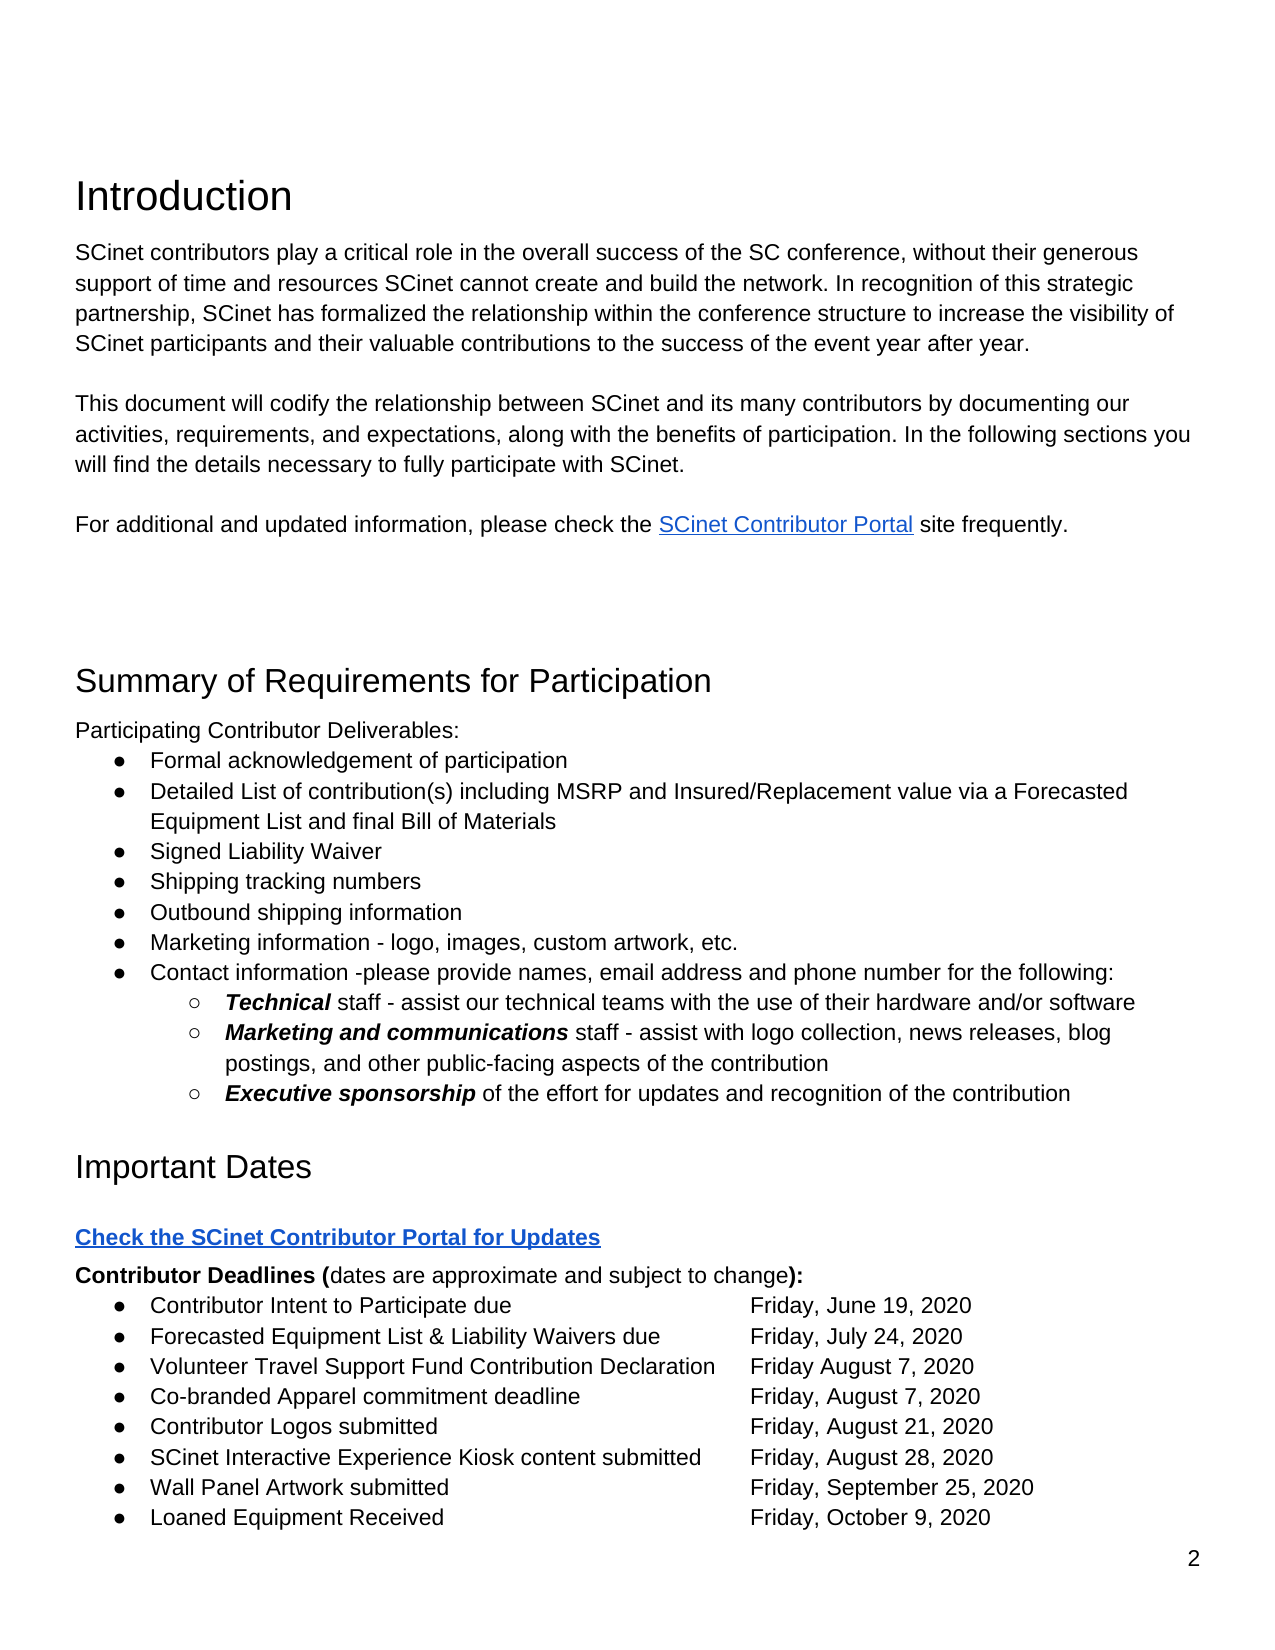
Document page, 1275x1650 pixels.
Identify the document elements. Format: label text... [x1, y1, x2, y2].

text SCinet contributors play a critical role in the overall success of the SC conference, without their generous support of time and resources SCinet cannot create and build the network. In recognition of this strategic partnership, SCinet has formalized the relationship within the conference structure to increase the visibility of SCinet participants and their valuable contributions to the success of the event year after year. [75, 239, 1200, 356]
list Shipping tracking numbers [112, 868, 1200, 895]
list Outbound shipping information [112, 898, 1200, 925]
list Technical staff - assist our technical teams with the use of their hardware and/or software [187, 989, 1200, 1016]
subtitle Check the SCinet Contributor Portal for Updates [75, 1223, 1200, 1250]
list Marketing and communications staff - assist with logo collection, news releases, blog postings, and other public-facing aspects of the contribution [187, 1019, 1200, 1076]
list Executive sponsorship of the effort for updates and recognition of the contribution [187, 1080, 1200, 1106]
list Contact information -please provide names, email address and phone number for the following: [112, 959, 1200, 985]
text Participating Contributor Deliverables: [75, 717, 1200, 744]
text This document will codify the relationship between SCinet and its many contributors by documenting our activities, requirements, and expectations, along with the benefits of participation. In the following sections you will find the details necessary to fully participate with SCinet. [75, 390, 1200, 477]
list Detailed List of contribution(s) including MSRP and Insured/Replacement value via a Forecasted Equipment List and final Bill of Materials [112, 778, 1200, 834]
list Contributor Intent to Participate due Friday, June 19, 2020 [112, 1292, 1200, 1319]
list SCinet Interactive Experience Kiosk content submitted Friday, August 28, 2020 [112, 1443, 1200, 1470]
list Volunteer Travel Support Fund Contribution Declaration Friday August 7, 2020 [112, 1353, 1200, 1379]
subtitle Introduction [75, 172, 1200, 220]
subtitle Summary of Requirements for Participation [75, 661, 1200, 699]
text Contributor Deadlines (dates are approximate and subject to change): [75, 1262, 1200, 1289]
list Loaned Equipment Received Friday, October 9, 2020 [112, 1504, 1200, 1530]
list Signed Liability Waiver [112, 838, 1200, 864]
list Contributor Logos submitted Friday, August 21, 2020 [112, 1413, 1200, 1440]
subtitle Important Dates [75, 1147, 1200, 1186]
list Co-branded Apparel commitment deadline Friday, August 7, 2020 [112, 1383, 1200, 1409]
list Marketing information - logo, images, custom artwork, etc. [112, 929, 1200, 955]
list Forecasted Equipment List & Liability Waivers due Friday, July 24, 2020 [112, 1323, 1200, 1349]
list Formal acknowledgement of participation [112, 747, 1200, 774]
text For additional and updated information, please check the SCinet Contributor Portal site frequently. [75, 511, 1200, 538]
list Wall Panel Artwork submitted Friday, September 25, 2020 [112, 1474, 1200, 1500]
